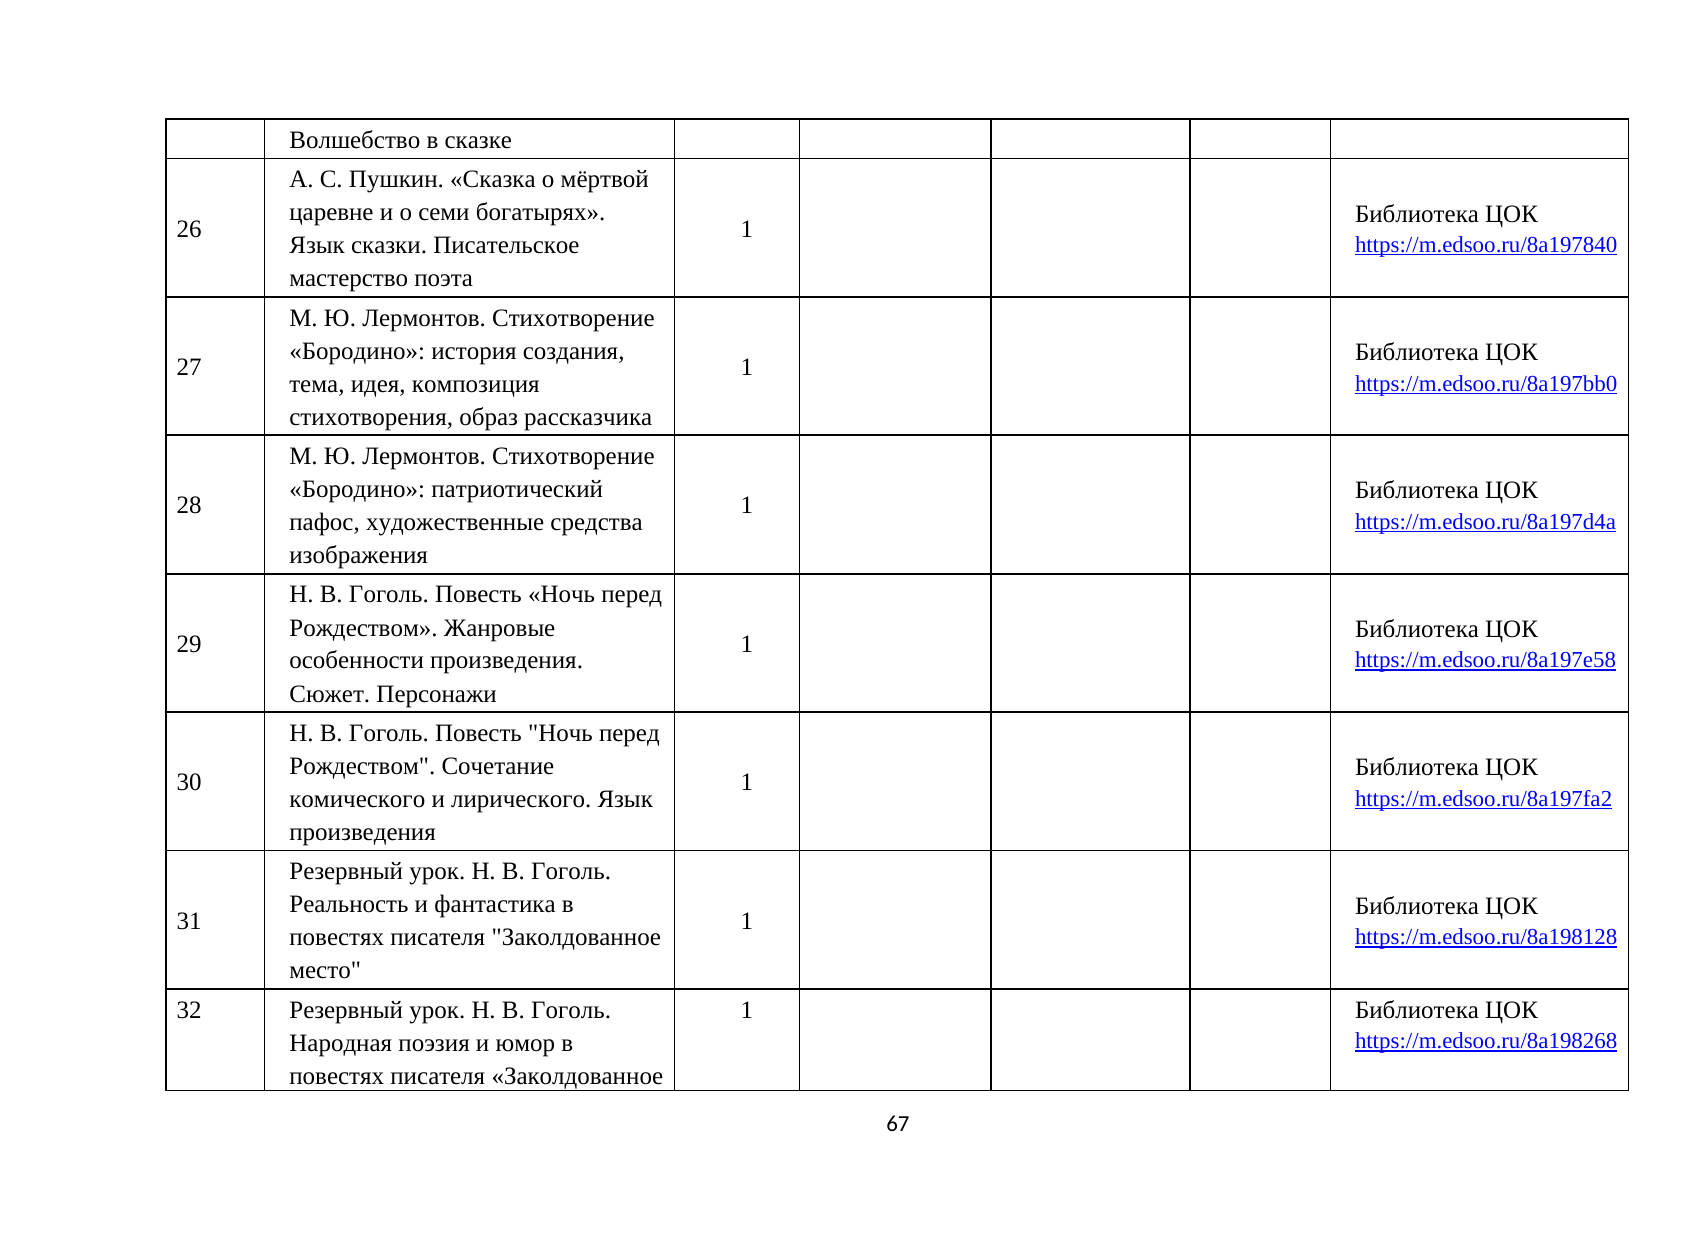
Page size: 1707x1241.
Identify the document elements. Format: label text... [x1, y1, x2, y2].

table_cell [800, 851, 990, 988]
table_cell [265, 120, 674, 157]
table_cell [992, 159, 1189, 296]
table_cell 1 [675, 990, 799, 1090]
table_cell [992, 436, 1189, 573]
table_cell 30 [167, 713, 264, 850]
table_cell Н. В. Гоголь. Повесть «Ночь перед Рождеством». Жанровые особенности произведения. Сюжет. Персонажи [265, 575, 674, 711]
table_cell Библиотека ЦОК https://m.edsoo.ru/8a197840 [1331, 159, 1628, 296]
table_cell М. Ю. Лермонтов. Стихотворение «Бородино»: история создания, тема, идея, композиция стихотворения, образ рассказчика [265, 298, 674, 434]
table_cell 1 [675, 159, 799, 296]
table_cell [1191, 575, 1330, 711]
table_cell 32 [167, 990, 264, 1090]
table_cell 1 [675, 713, 799, 850]
table_cell 1 [675, 575, 799, 711]
table_cell 1 [675, 298, 799, 434]
table_cell М. Ю. Лермонтов. Стихотворение «Бородино»: патриотический пафос, художественные средства изображения [265, 436, 674, 573]
table_cell [800, 298, 990, 434]
table_cell [1191, 159, 1330, 296]
table_cell [1191, 713, 1330, 850]
table_cell [800, 713, 990, 850]
table_cell 26 [167, 159, 264, 296]
table_cell [992, 713, 1189, 850]
table_cell Резервный урок. Н. В. Гоголь. Реальность и фантастика в повестях писателя "Заколдованное место" [265, 851, 674, 988]
table_cell [800, 436, 990, 573]
table_cell [800, 575, 990, 711]
table_cell Библиотека ЦОК https://m.edsoo.ru/8a197fa2 [1331, 713, 1628, 850]
table_cell 25 [167, 120, 264, 157]
table_cell [800, 159, 990, 296]
table_cell [1191, 990, 1330, 1090]
table_cell [800, 990, 990, 1090]
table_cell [1331, 990, 1628, 1090]
table_cell [992, 120, 1189, 157]
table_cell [1331, 120, 1628, 157]
table_cell 1 [675, 436, 799, 573]
table_cell А. С. Пушкин. «Сказка о мёртвой царевне и о семи богатырях». Язык сказки. Писательское мастерство поэта [265, 159, 674, 296]
table_cell [992, 575, 1189, 711]
table_cell 27 [167, 298, 264, 434]
table_cell [1191, 436, 1330, 573]
table_cell [992, 298, 1189, 434]
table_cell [265, 990, 674, 1090]
table_cell [1191, 298, 1330, 434]
table_cell 31 [167, 851, 264, 988]
table_cell [1191, 120, 1330, 157]
table_cell Н. В. Гоголь. Повесть "Ночь перед Рождеством". Сочетание комического и лирического. Язык произведения [265, 713, 674, 850]
table_cell [1191, 851, 1330, 988]
table_cell [992, 851, 1189, 988]
table_cell Библиотека ЦОК https://m.edsoo.ru/8a198128 [1331, 851, 1628, 988]
table_cell Библиотека ЦОК https://m.edsoo.ru/8a197e58 [1331, 575, 1628, 711]
table_cell Библиотека ЦОК https://m.edsoo.ru/8a197bb0 [1331, 298, 1628, 434]
table_cell 29 [167, 575, 264, 711]
table_cell [800, 120, 990, 157]
table_cell [992, 990, 1189, 1090]
table_cell 28 [167, 436, 264, 573]
table_cell Библиотека ЦОК https://m.edsoo.ru/8a197d4a [1331, 436, 1628, 573]
table_cell 1 [675, 851, 799, 988]
table_cell 1 [675, 120, 799, 157]
